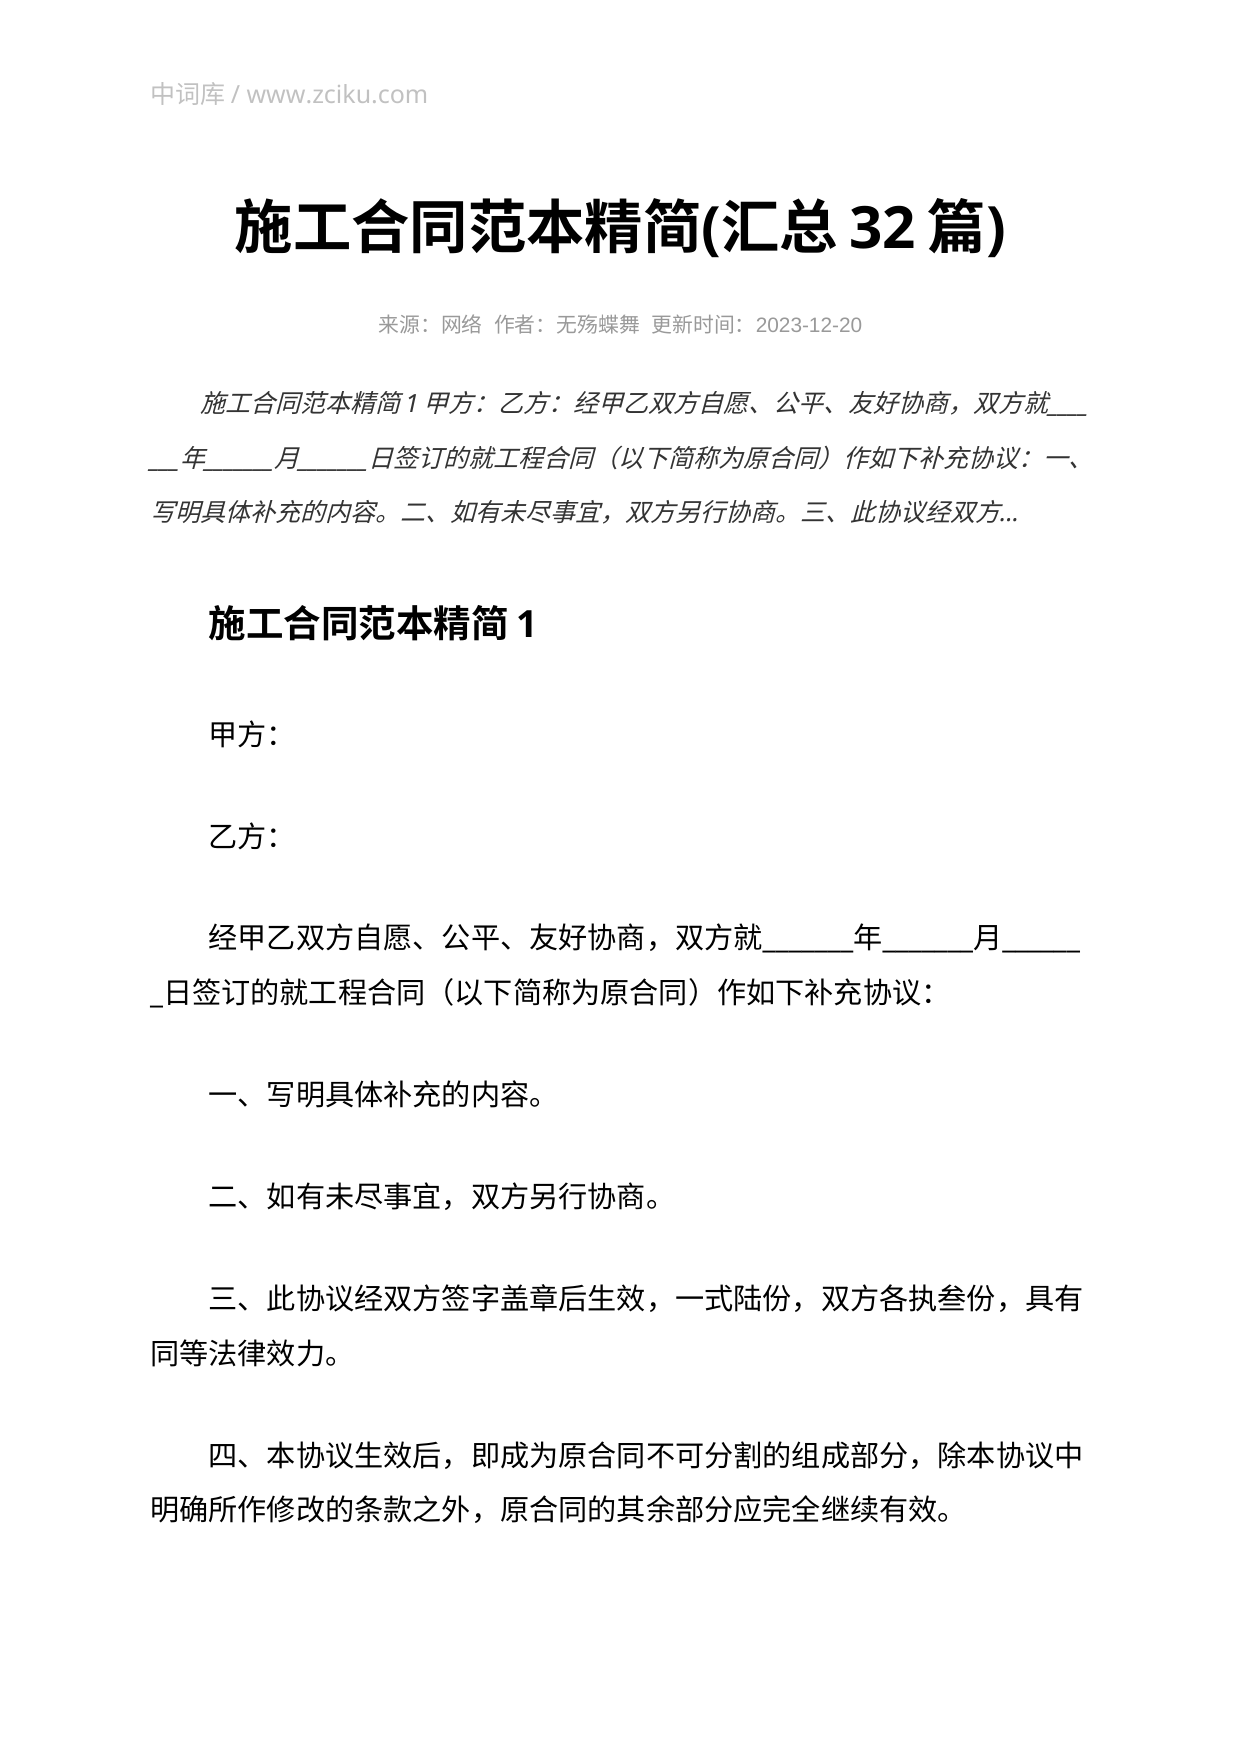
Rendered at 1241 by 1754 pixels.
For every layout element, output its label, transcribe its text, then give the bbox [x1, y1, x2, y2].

text 乙方： [150, 813, 1090, 855]
text 施工合同范本精简1 [150, 594, 1090, 648]
subtitle 施工合同范本精简(汇总32篇) [150, 181, 1090, 266]
text 经甲乙双方自愿、公平、友好协商，双方就_______年_______月_______日签订的就工程合同（以下简称为原合同）作如下补充协议： [150, 915, 1090, 1012]
text 一、写明具体补充的内容。 [150, 1072, 1090, 1114]
text 来源：网络 作者：无殇蝶舞 更新时间：2023-12-20 [150, 313, 1090, 337]
text 三、此协议经双方签字盖章后生效，一式陆份，双方各执叁份，具有同等法律效力。 [150, 1275, 1090, 1373]
text 二、如有未尽事宜，双方另行协商。 [150, 1174, 1090, 1216]
text 甲方： [150, 711, 1090, 754]
text 施工合同范本精简1甲方：乙方：经甲乙双方自愿、公平、友好协商，双方就_______年_______月_______日签订的就工程合同（以下简称为原合同）作如下补充协议：一、写明具体补充的内容。二、如有未尽事宜，双方另行协商。三、此协议经双方... [150, 384, 1090, 529]
text 四、本协议生效后，即成为原合同不可分割的组成部分，除本协议中明确所作修改的条款之外，原合同的其余部分应完全继续有效。 [150, 1432, 1090, 1529]
